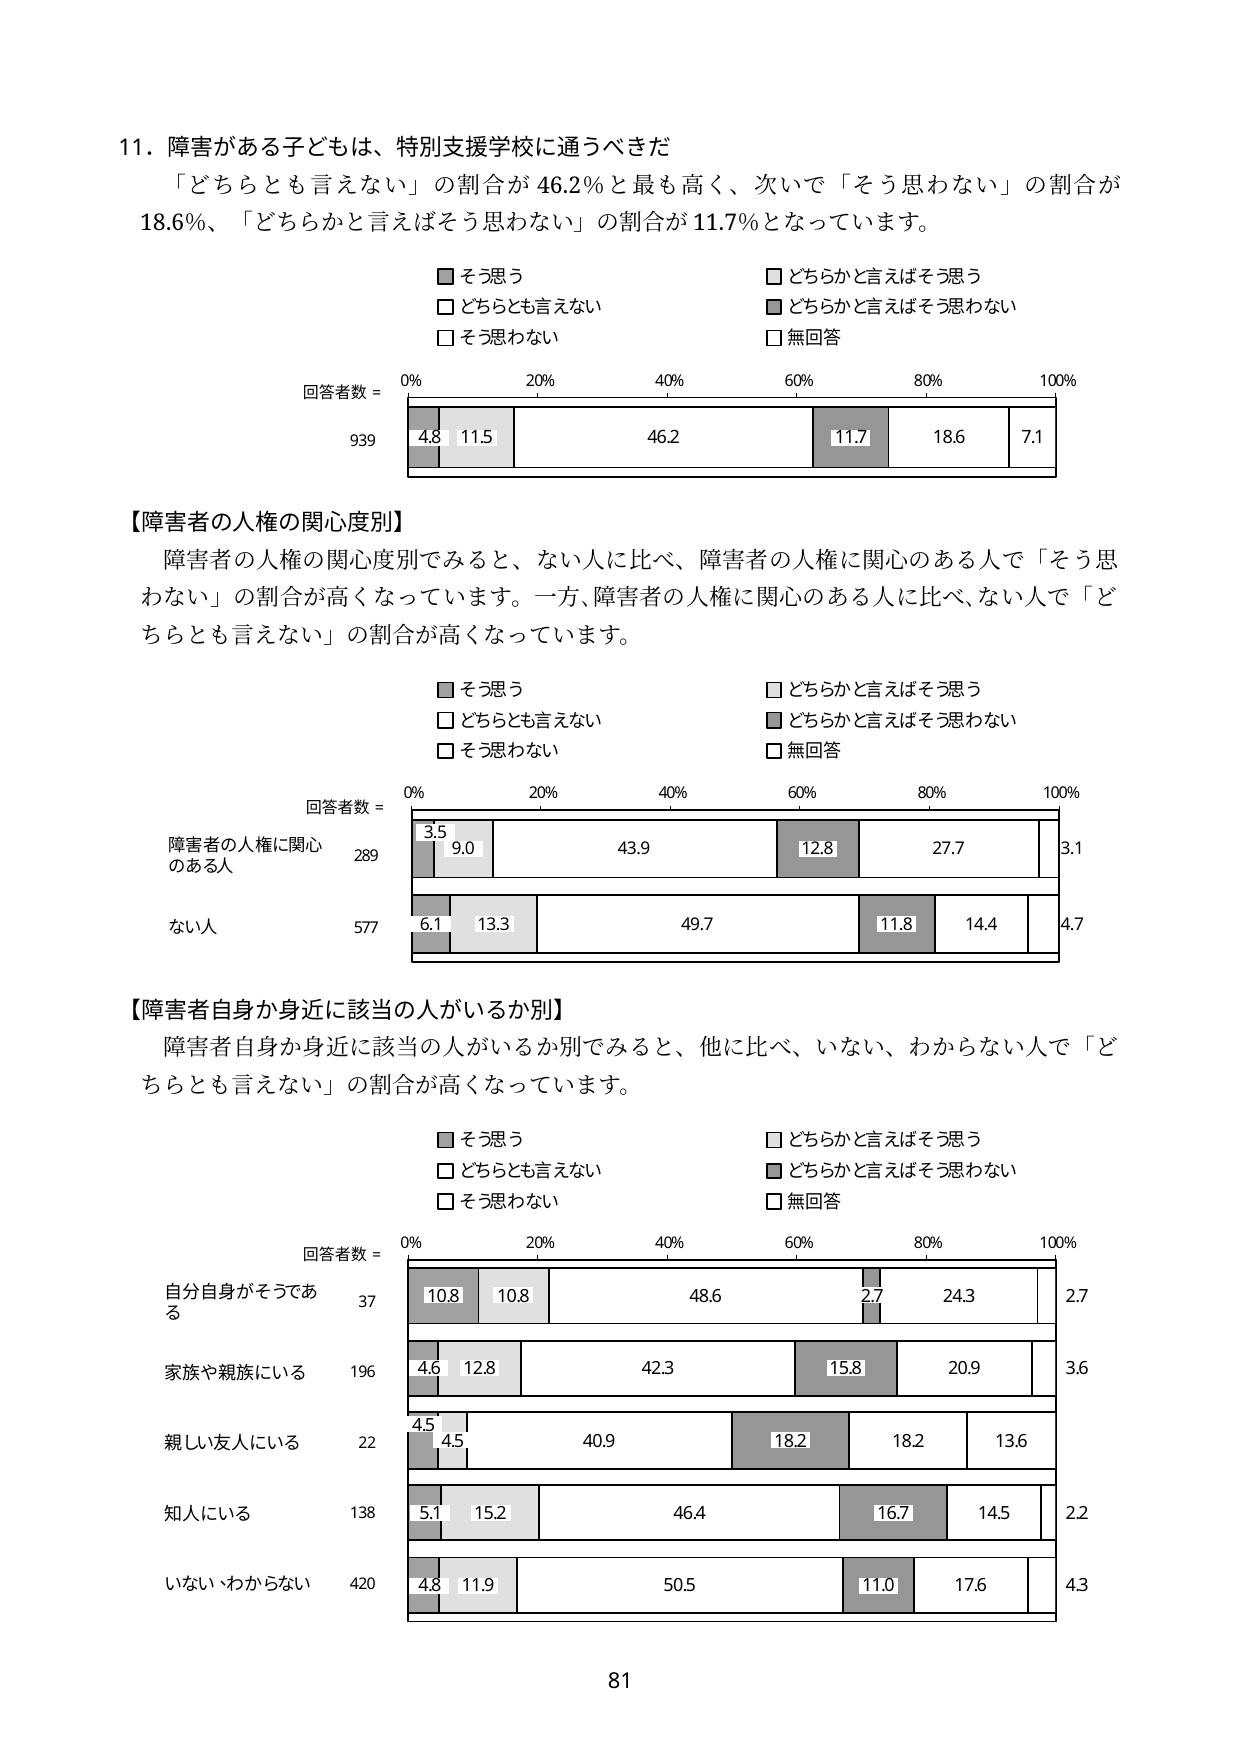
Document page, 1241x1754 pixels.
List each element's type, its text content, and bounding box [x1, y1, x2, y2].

text 【障害者自身か身近に該当の人がいるか別】 [118, 989, 1122, 1027]
text 障害者の人権の関心度別でみると、ない人に比べ、障害者の人権に関心のある人で「そう思わない」の割合が高くなっています。一方､障害者の人権に関心のある人に比べ､ない人で「どちらとも言えない」の割合が高くなっています。 [140, 539, 1122, 652]
text 「どちらとも言えない」の割合が46.2％と最も高く、次いで「そう思わない」の割合が18.6％、「どちらかと言えばそう思わない」の割合が11.7％となっています。 [140, 164, 1122, 239]
text 障害者自身か身近に該当の人がいるか別でみると、他に比べ、いない、わからない人で「どちらとも言えない」の割合が高くなっています。 [140, 1027, 1122, 1102]
text 【障害者の人権の関心度別】 [118, 502, 1122, 539]
subtitle 11．障害がある子どもは、特別支援学校に通うべきだ [118, 127, 1122, 164]
